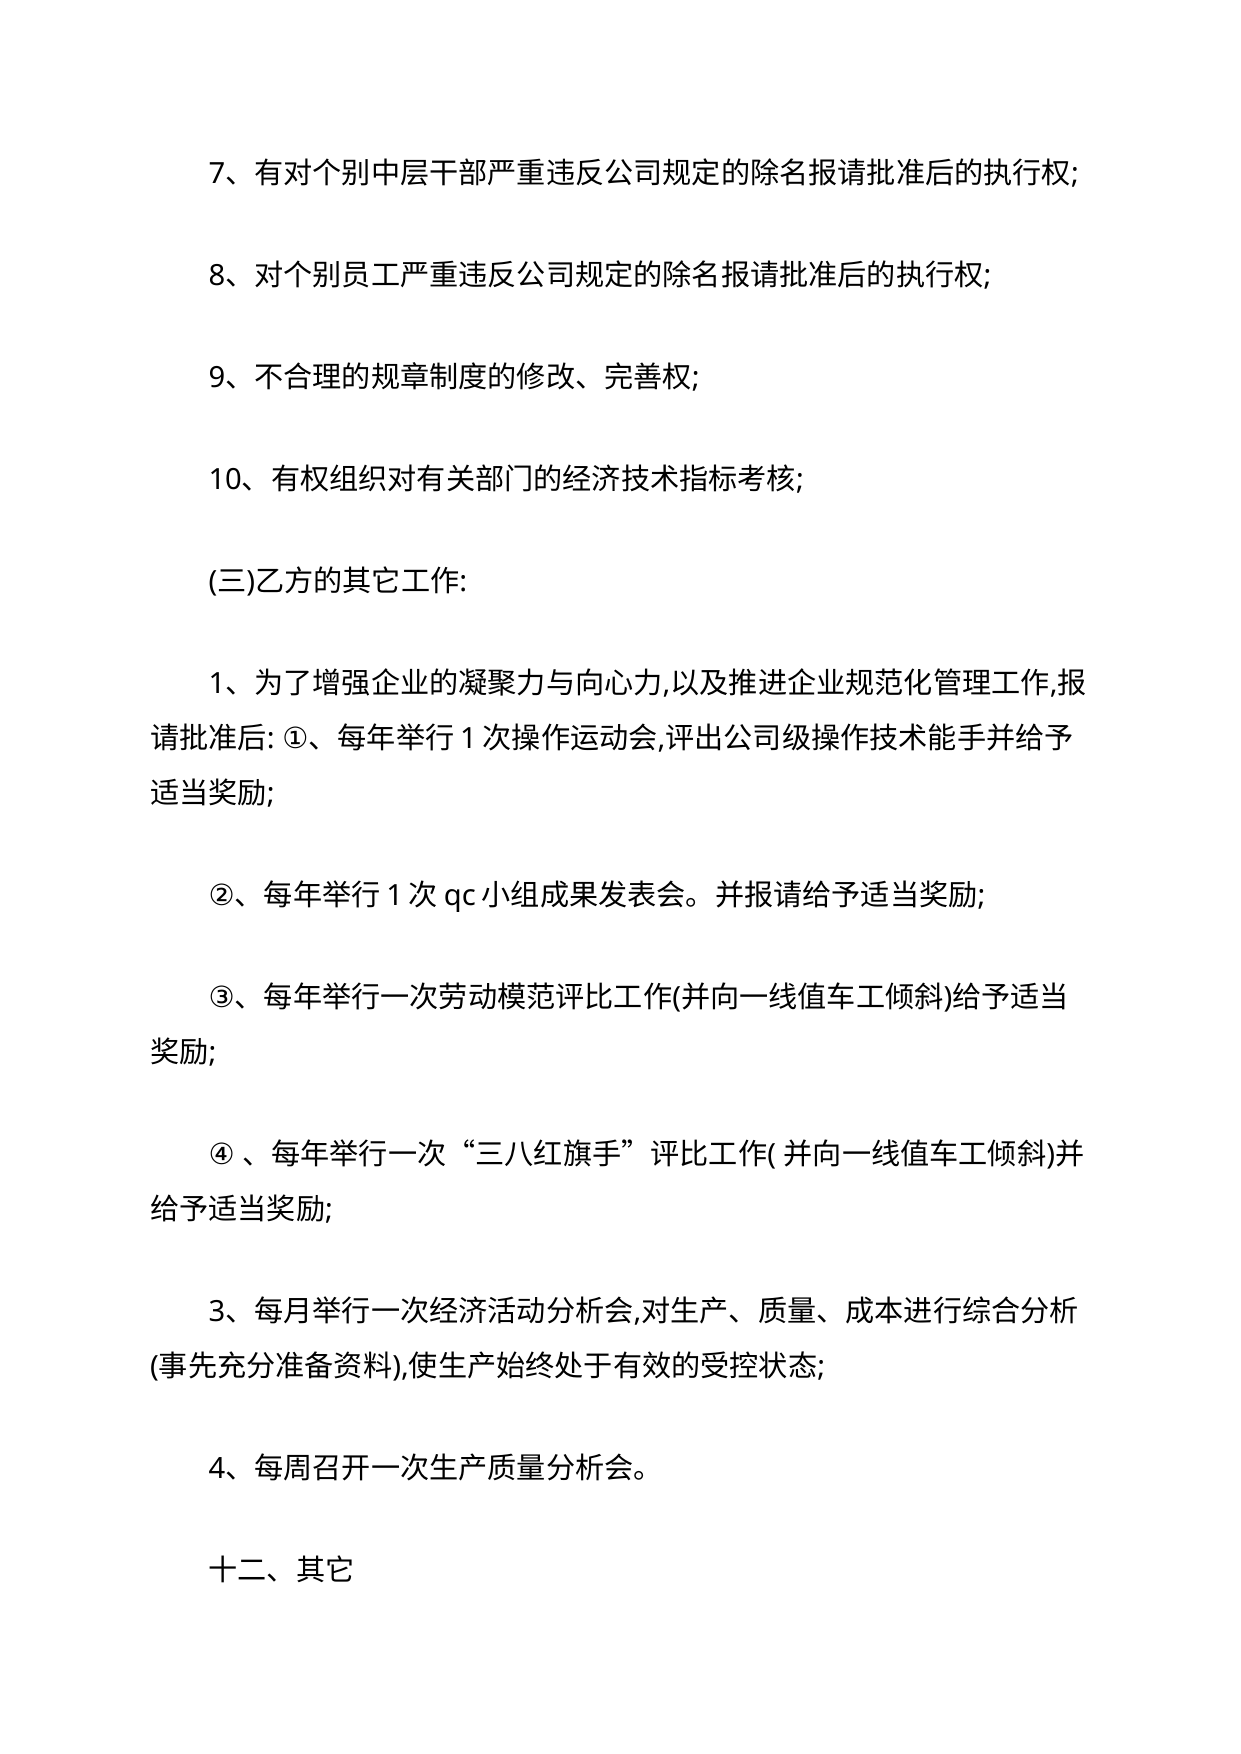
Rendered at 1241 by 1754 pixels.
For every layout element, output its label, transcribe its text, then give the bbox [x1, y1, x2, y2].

text (三)乙方的其它工作: [150, 558, 1090, 600]
text 7、有对个别中层干部严重违反公司规定的除名报请批准后的执行权; [150, 150, 1090, 192]
text 10、有权组织对有关部门的经济技术指标考核; [150, 456, 1090, 498]
text ②、每年举行1次qc小组成果发表会。并报请给予适当奖励; [150, 872, 1090, 914]
text 9、不合理的规章制度的修改、完善权; [150, 354, 1090, 396]
text 十二、其它 [150, 1547, 1090, 1589]
text ③、每年举行一次劳动模范评比工作(并向一线值车工倾斜)给予适当奖励; [150, 974, 1090, 1071]
text 4、每周召开一次生产质量分析会。 [150, 1445, 1090, 1487]
text 1、为了增强企业的凝聚力与向心力,以及推进企业规范化管理工作,报请批准后: ①、每年举行1次操作运动会,评出公司级操作技术能手并给予适当奖励; [150, 660, 1090, 812]
text ④ 、每年举行一次“三八红旗手”评比工作( 并向一线值车工倾斜)并给予适当奖励; [150, 1131, 1090, 1228]
text 3、每月举行一次经济活动分析会,对生产、质量、成本进行综合分析(事先充分准备资料),使生产始终处于有效的受控状态; [150, 1288, 1090, 1385]
text 8、对个别员工严重违反公司规定的除名报请批准后的执行权; [150, 252, 1090, 294]
